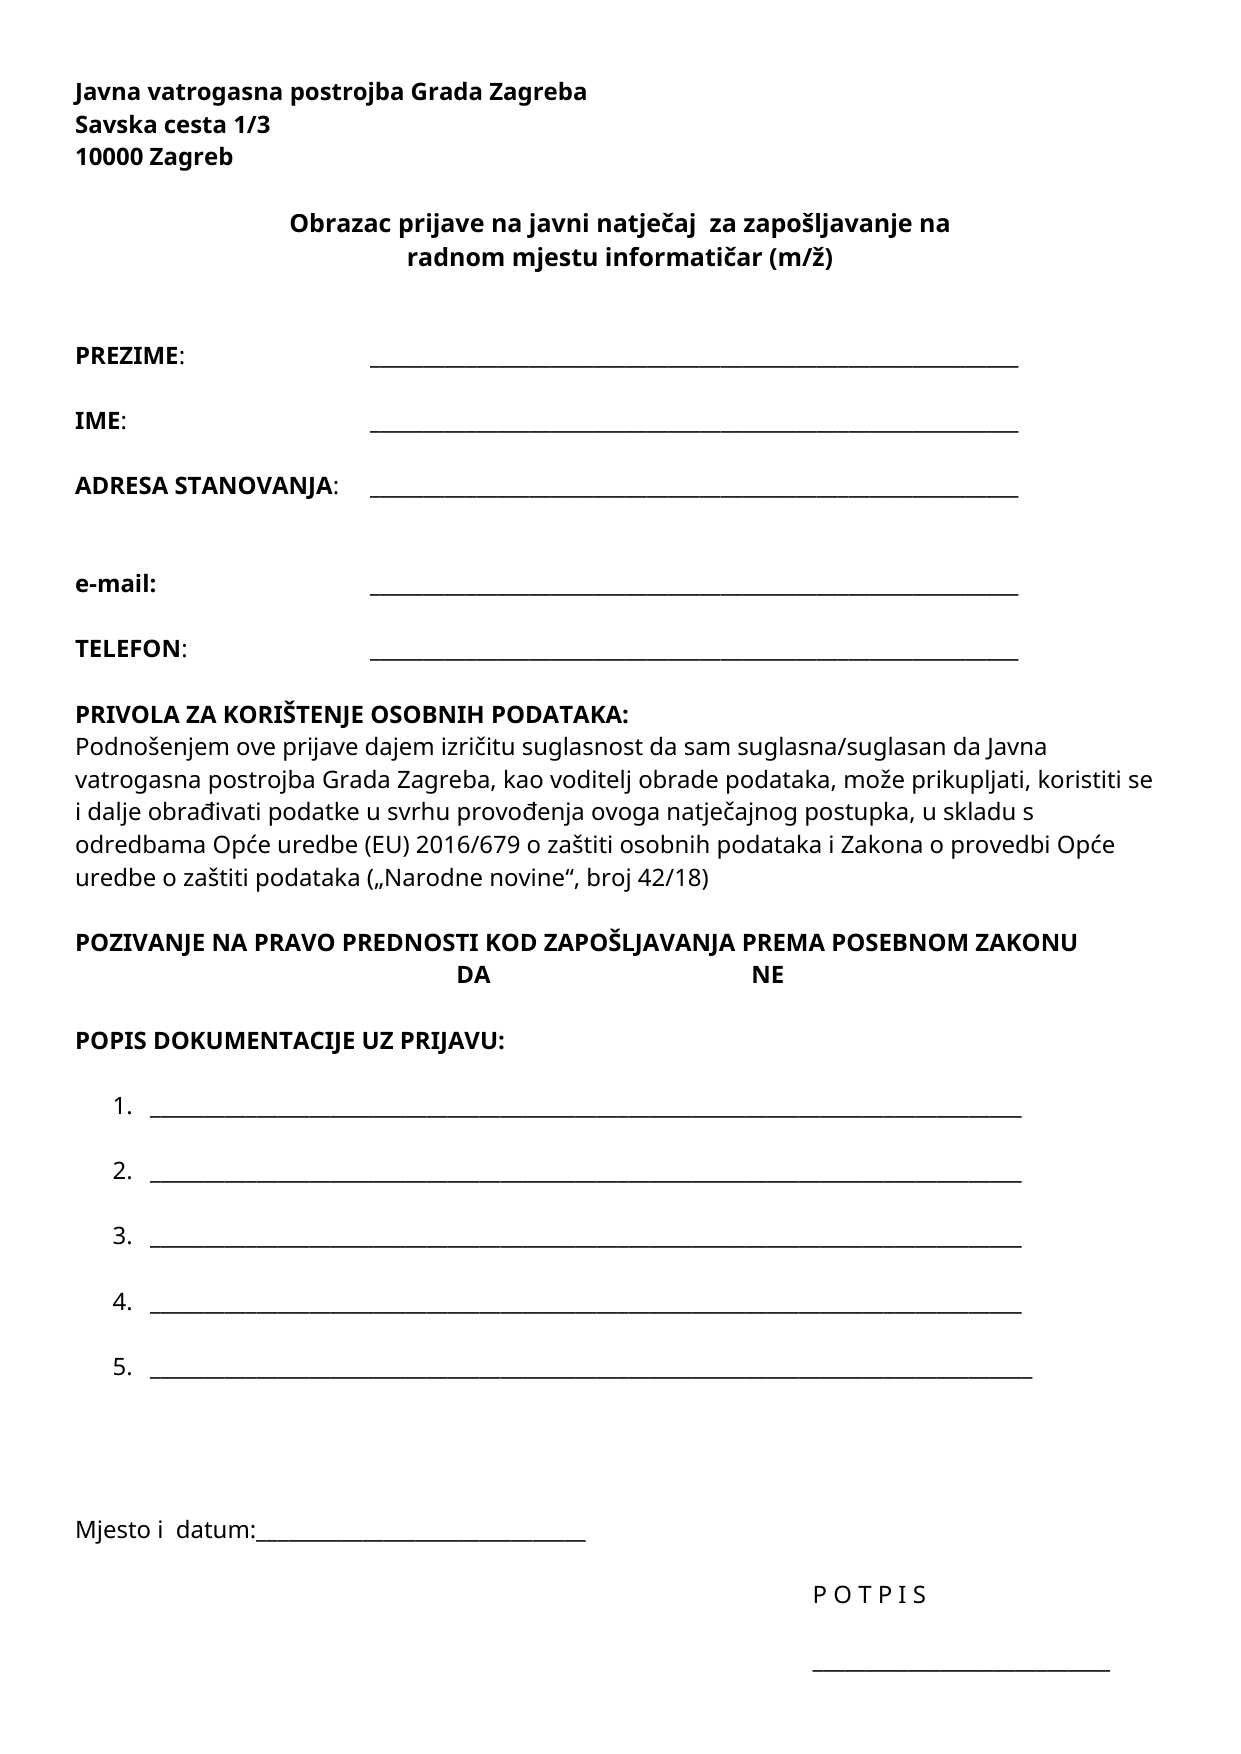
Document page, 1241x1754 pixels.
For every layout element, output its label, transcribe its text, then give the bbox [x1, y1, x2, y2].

list __________________________________________________________________________________ [112, 1089, 1165, 1121]
text Obrazac prijave na javni natječaj za zapošljavanje na [75, 205, 1165, 239]
text P O T P I S [739, 1578, 1165, 1610]
list __________________________________________________________________________________ [112, 1219, 1165, 1252]
text Podnošenjem ove prijave dajem izričitu suglasnost da sam suglasna/suglasan da Javna vatrogasna postrojba Grada Zagreba, kao voditelj obrade podataka, može prikupljati, koristiti se i dalje obrađivati podatke u svrhu provođenja ovoga natječajnog postupka, u skladu s odredbama Opće uredbe (EU) 2016/679 o zaštiti osobnih podataka i Zakona o provedbi Opće uredbe o zaštiti podataka („Narodne novine“, broj 42/18) [75, 730, 1165, 893]
text TELEFON: _____________________________________________________________ [75, 632, 1165, 665]
text POPIS DOKUMENTACIJE UZ PRIJAVU: [75, 1023, 1165, 1056]
text ____________________________ [75, 1643, 1165, 1676]
text POZIVANJE NA PRAVO PREDNOSTI KOD ZAPOŠLJAVANJA PREMA POSEBNOM ZAKONU [75, 926, 1165, 958]
text Mjesto i datum:_______________________________ [75, 1512, 1165, 1545]
text ADRESA STANOVANJA: _____________________________________________________________ [75, 469, 1165, 502]
text PREZIME: _____________________________________________________________ [75, 339, 1165, 371]
text IME: _____________________________________________________________ [75, 404, 1165, 437]
text Javna vatrogasna postrojba Grada Zagreba [75, 75, 1165, 108]
list __________________________________________________________________________________ [112, 1154, 1165, 1186]
list ___________________________________________________________________________________ [112, 1349, 1165, 1382]
list __________________________________________________________________________________ [112, 1284, 1165, 1317]
text DA NE [75, 958, 1165, 991]
text 10000 Zagreb [75, 140, 1165, 173]
text radnom mjestu informatičar (m/ž) [75, 239, 1165, 273]
text e-mail: _____________________________________________________________ [75, 567, 1165, 599]
text Savska cesta 1/3 [75, 108, 1165, 140]
text PRIVOLA ZA KORIŠTENJE OSOBNIH PODATAKA: [75, 697, 1165, 730]
